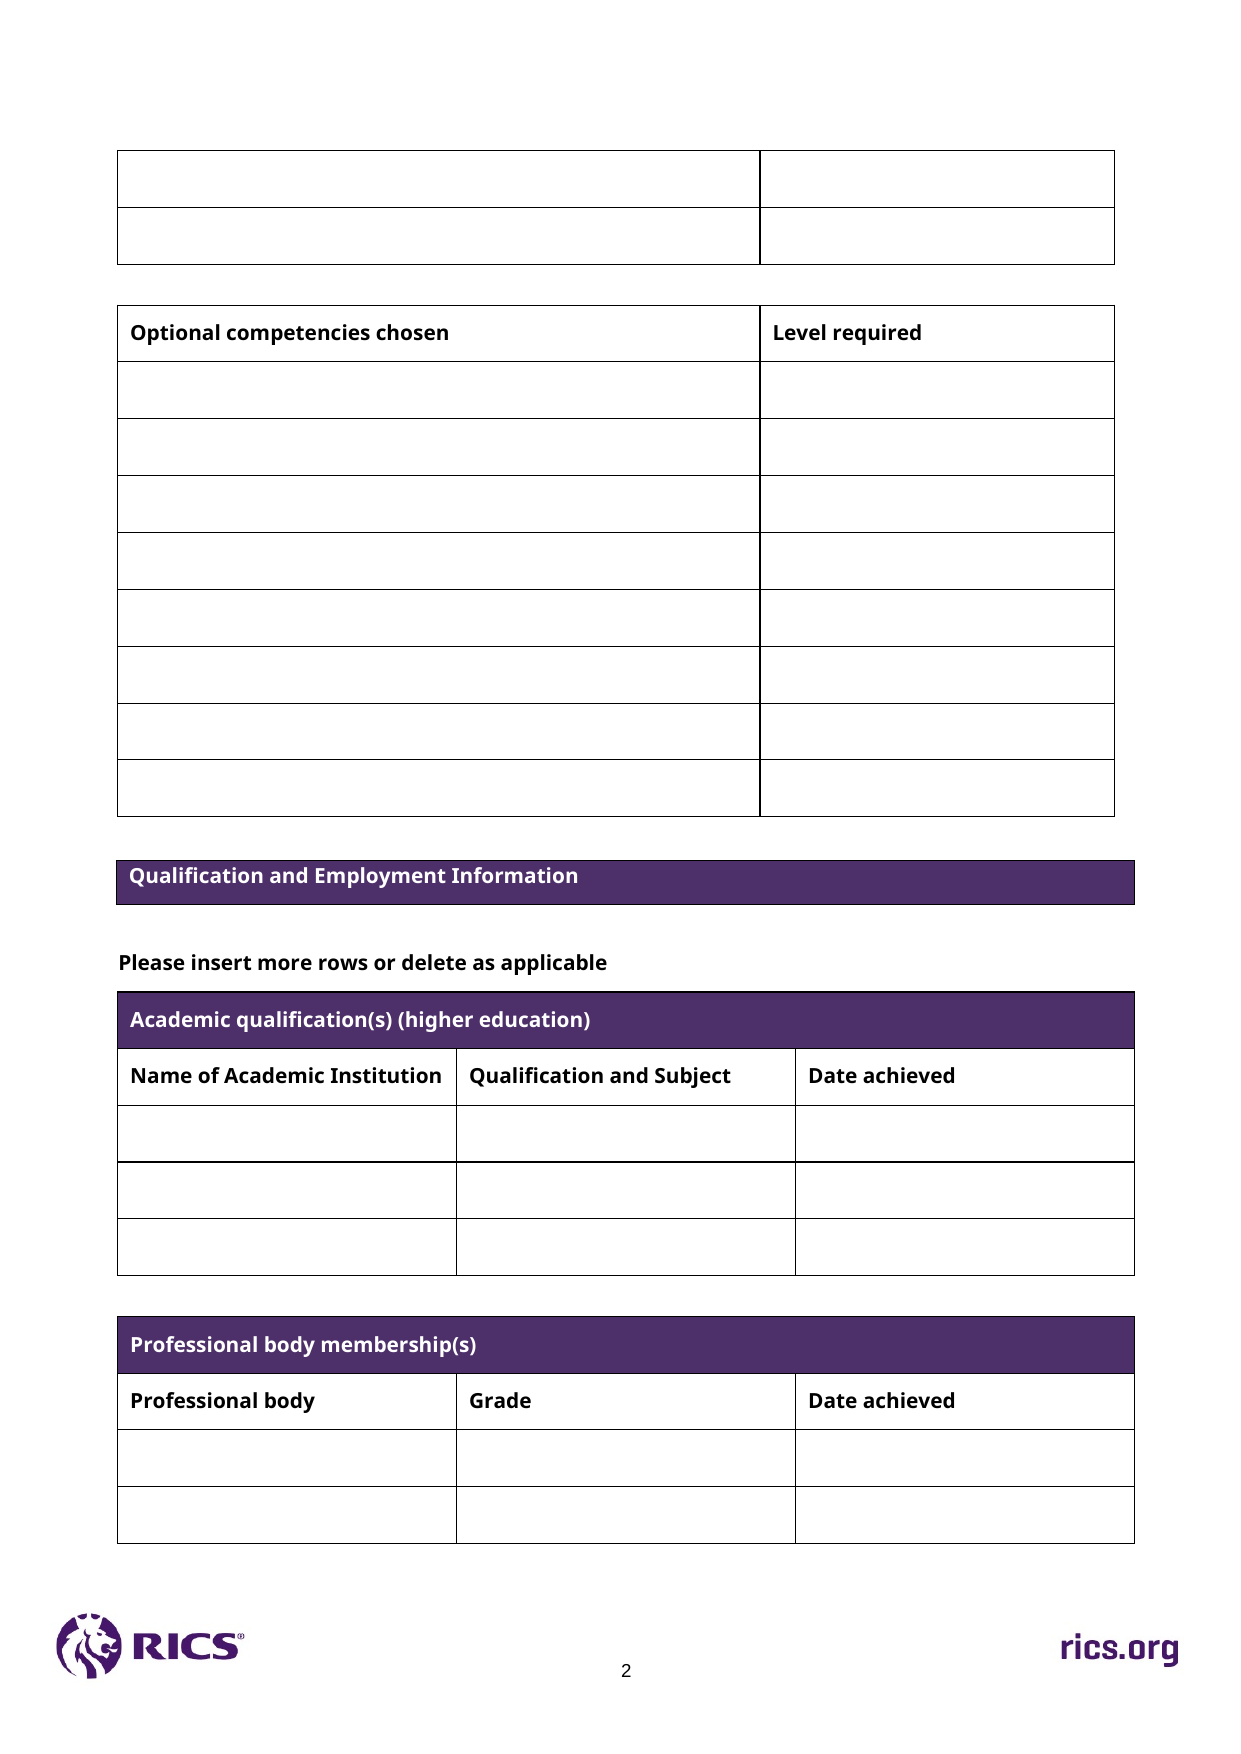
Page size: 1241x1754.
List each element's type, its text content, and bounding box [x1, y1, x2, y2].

table_cell [761, 590, 1114, 646]
table_cell [796, 1430, 1134, 1486]
table_cell [118, 704, 759, 759]
table_cell [118, 533, 759, 589]
table_cell Grade [457, 1374, 795, 1429]
table_cell [761, 362, 1114, 418]
table_cell [761, 647, 1114, 702]
table_cell [118, 1487, 456, 1543]
table_cell Date achieved [796, 1049, 1134, 1104]
table_cell [118, 419, 759, 475]
table_cell [118, 1163, 456, 1218]
table_cell Professional body [118, 1374, 456, 1429]
table_cell [118, 476, 759, 532]
table_header Professional body membership(s) [118, 1317, 1134, 1373]
table_header Level required [761, 306, 1114, 361]
table_cell [761, 208, 1114, 263]
table_cell [761, 476, 1114, 532]
table_cell [761, 760, 1114, 816]
table_cell [761, 704, 1114, 759]
table_cell [796, 1487, 1134, 1543]
table_cell [118, 590, 759, 646]
table_cell [118, 1219, 456, 1275]
table_cell [118, 151, 759, 207]
table_header Optional competencies chosen [118, 306, 759, 361]
table_cell [761, 419, 1114, 475]
table_cell [118, 208, 759, 263]
table_cell [796, 1163, 1134, 1218]
table_cell [457, 1219, 795, 1275]
table_cell [118, 647, 759, 702]
table_cell [457, 1430, 795, 1486]
table_cell [796, 1219, 1134, 1275]
table_cell [118, 760, 759, 816]
table_cell Name of Academic Institution [118, 1049, 456, 1104]
table_cell Date achieved [796, 1374, 1134, 1429]
picture [0, 1582, 1239, 1730]
table_cell [118, 1106, 456, 1161]
table_cell [457, 1106, 795, 1161]
text Please insert more rows or delete as applicable [118, 948, 1134, 977]
table_cell [761, 151, 1114, 207]
table_cell [457, 1487, 795, 1543]
table_cell [457, 1163, 795, 1218]
table_cell [761, 533, 1114, 589]
table_cell [118, 362, 759, 418]
table_cell Qualification and Subject [457, 1049, 795, 1104]
table_header Academic qualification(s) (higher education) [118, 993, 1134, 1048]
table_cell [796, 1106, 1134, 1161]
table_cell [118, 1430, 456, 1486]
table_header Qualification and Employment Information [117, 861, 1134, 904]
